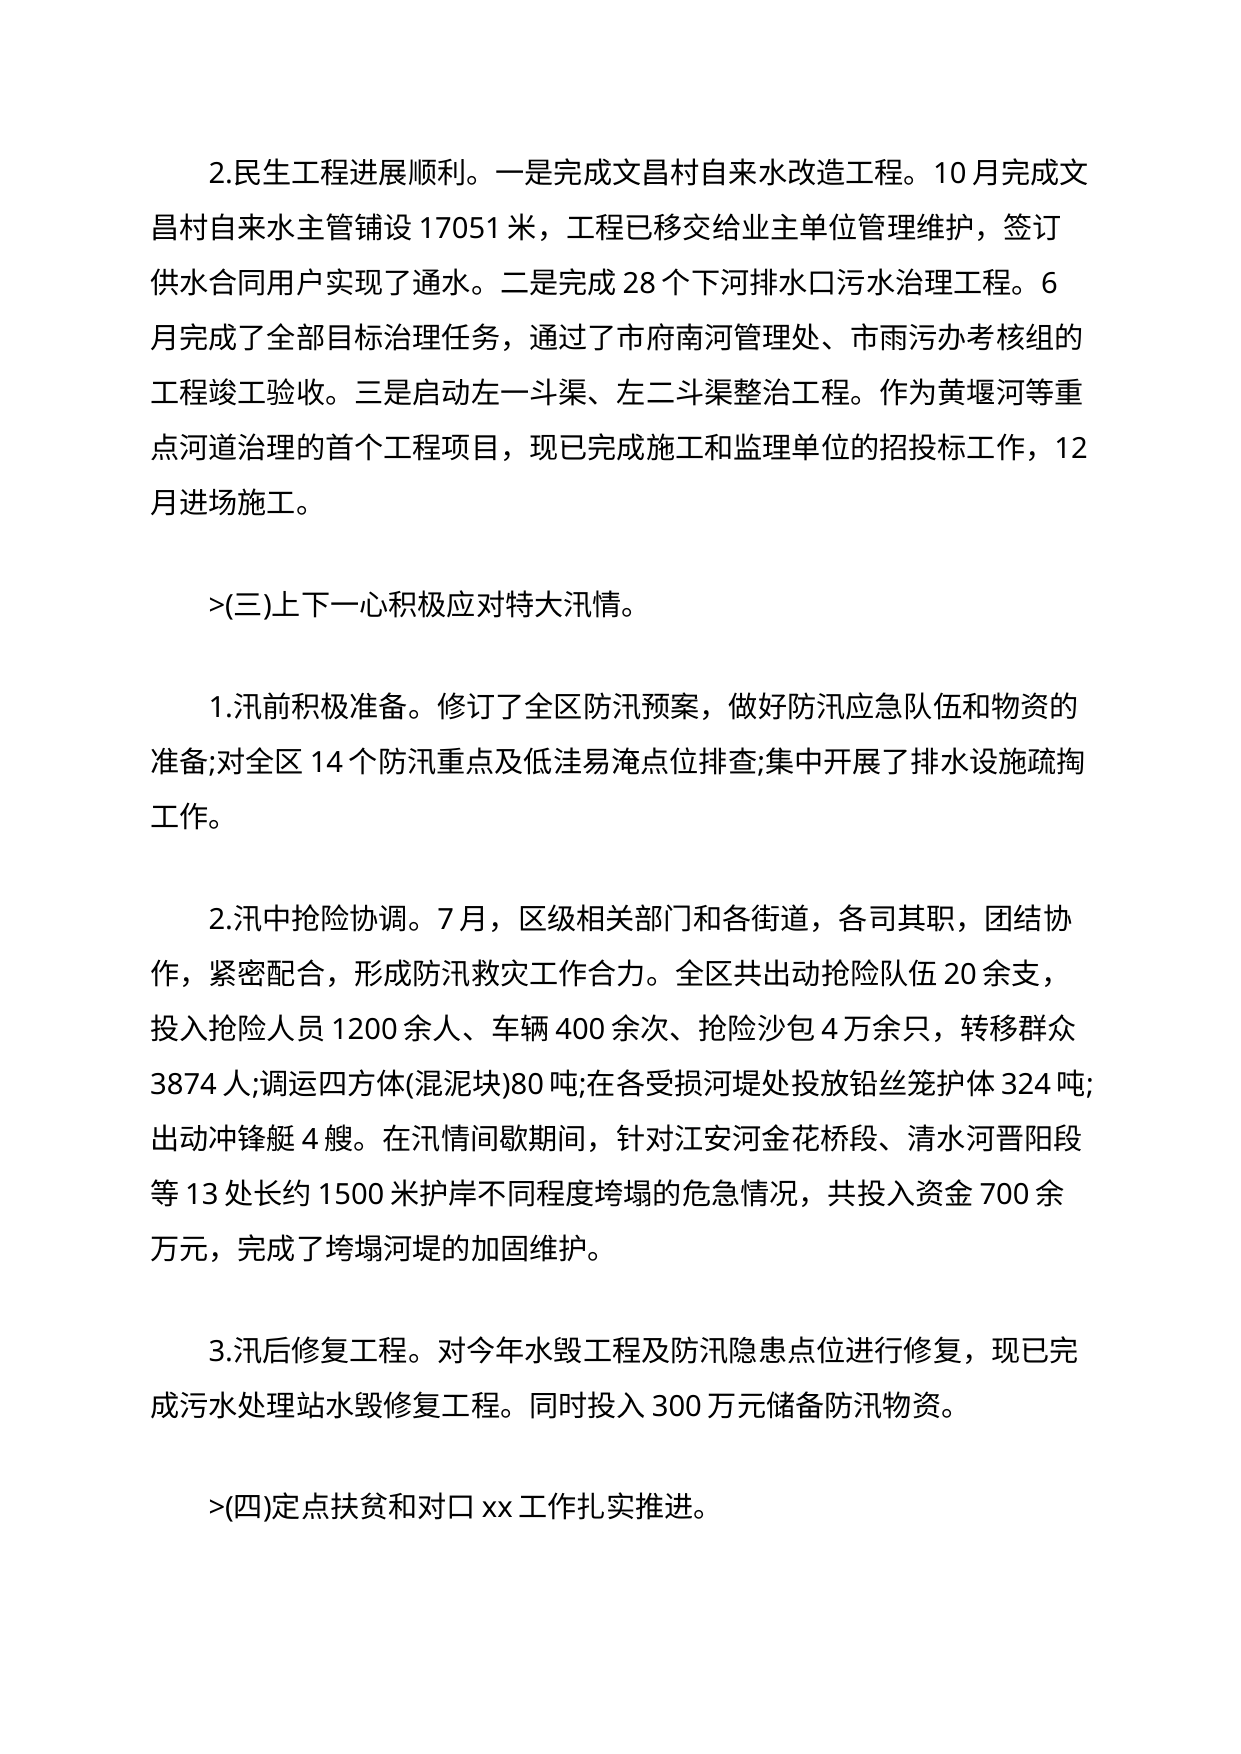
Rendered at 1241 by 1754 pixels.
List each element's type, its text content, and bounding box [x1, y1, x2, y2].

text 2.民生工程进展顺利。一是完成文昌村自来水改造工程。10月完成文昌村自来水主管铺设17051米，工程已移交给业主单位管理维护，签订供水合同用户实现了通水。二是完成28个下河排水口污水治理工程。6月完成了全部目标治理任务，通过了市府南河管理处、市雨污办考核组的工程竣工验收。三是启动左一斗渠、左二斗渠整治工程。作为黄堰河等重点河道治理的首个工程项目，现已完成施工和监理单位的招投标工作，12月进场施工。 [150, 150, 1090, 522]
text >(三)上下一心积极应对特大汛情。 [150, 582, 1090, 624]
text >(四)定点扶贫和对口xx工作扎实推进。 [150, 1484, 1090, 1526]
text 1.汛前积极准备。修订了全区防汛预案，做好防汛应急队伍和物资的准备;对全区14个防汛重点及低洼易淹点位排查;集中开展了排水设施疏掏工作。 [150, 683, 1090, 836]
text 3.汛后修复工程。对今年水毁工程及防汛隐患点位进行修复，现已完成污水处理站水毁修复工程。同时投入300万元储备防汛物资。 [150, 1327, 1090, 1424]
text 2.汛中抢险协调。7月，区级相关部门和各街道，各司其职，团结协作，紧密配合，形成防汛救灾工作合力。全区共出动抢险队伍20余支，投入抢险人员1200余人、车辆400余次、抢险沙包4万余只，转移群众3874人;调运四方体(混泥块)80吨;在各受损河堤处投放铅丝笼护体324吨;出动冲锋艇4艘。在汛情间歇期间，针对江安河金花桥段、清水河晋阳段等13处长约1500米护岸不同程度垮塌的危急情况，共投入资金700余万元，完成了垮塌河堤的加固维护。 [150, 895, 1090, 1268]
